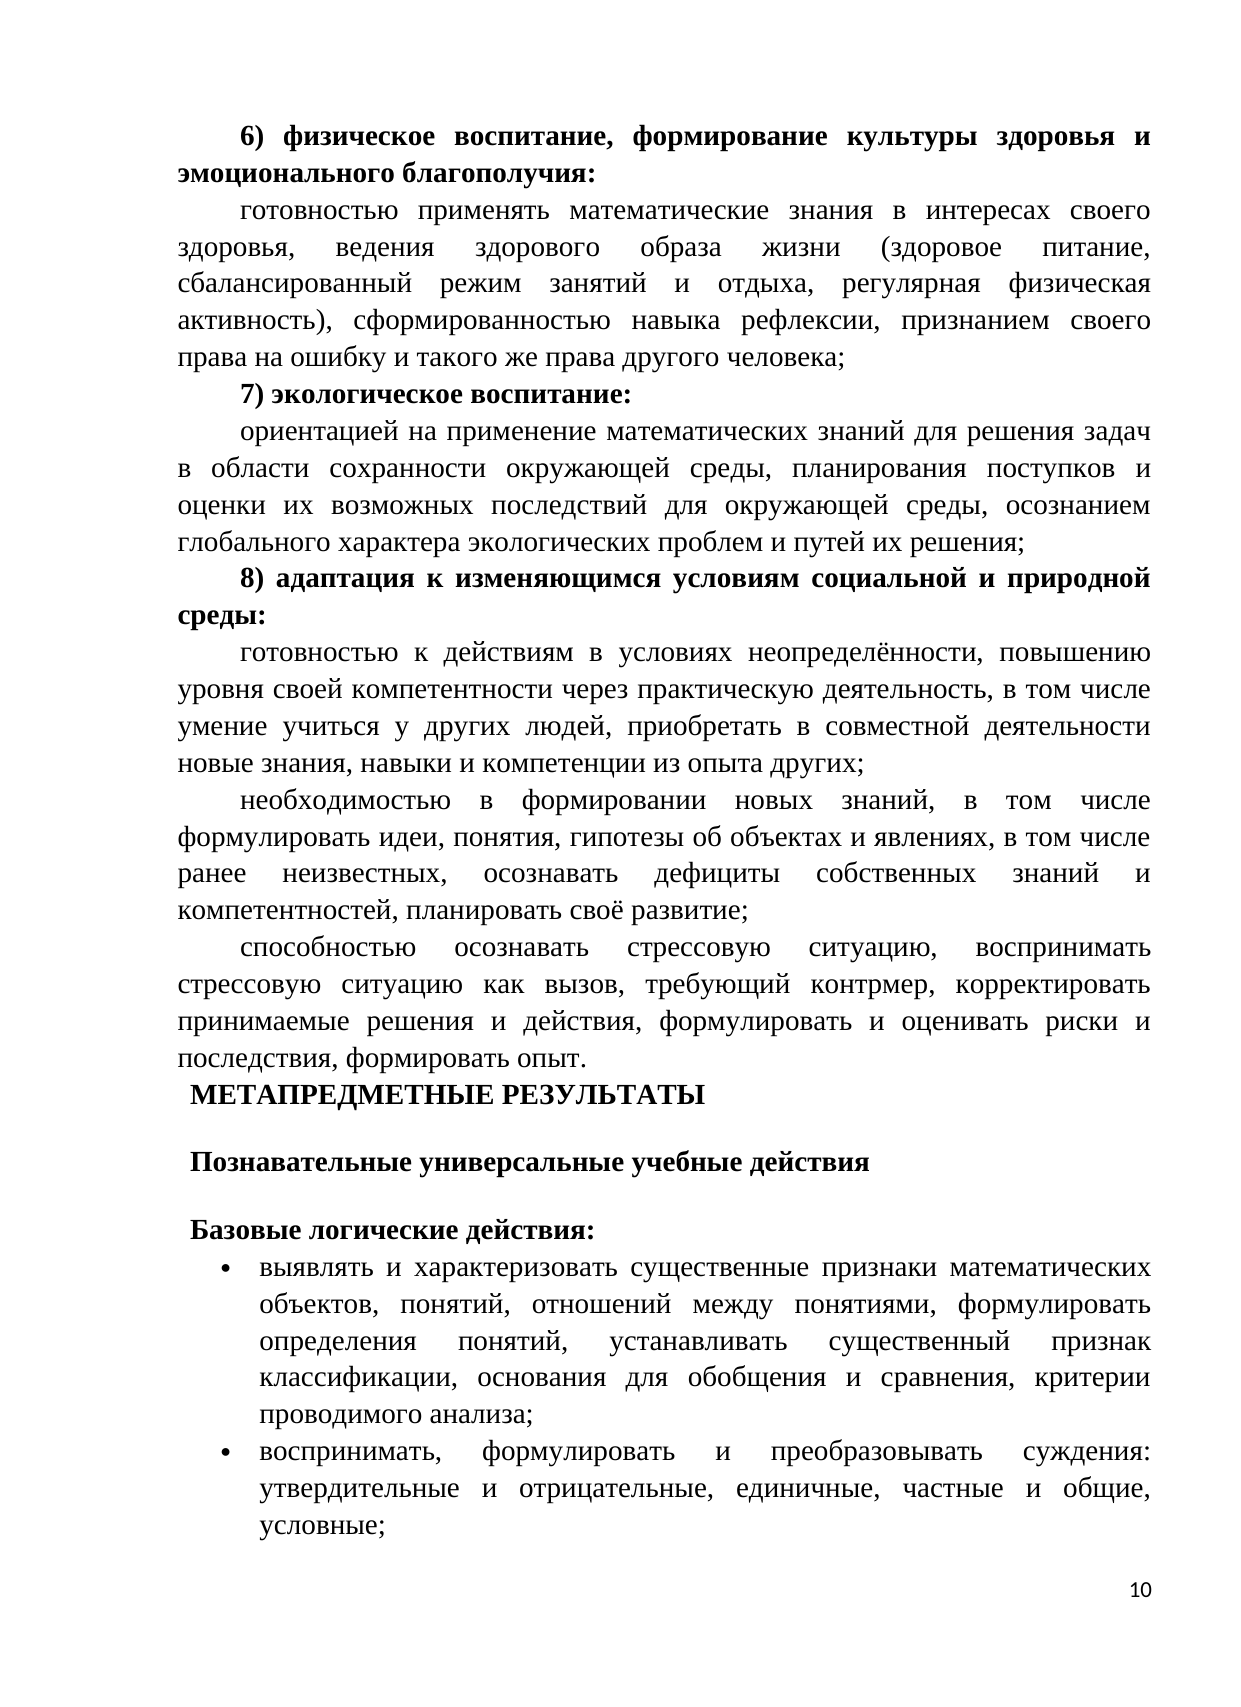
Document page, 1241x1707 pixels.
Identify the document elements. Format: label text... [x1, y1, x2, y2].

text Базовые логические действия: [190, 1212, 1152, 1246]
text 7) экологическое воспитание: [177, 376, 1152, 410]
list выявлять и характеризовать существенные признаки математических объектов, понятий, отношений между понятиями, формулировать определения понятий, устанавливать существенный признак классификации, основания для обобщения и сравнения, критерии проводимого анализа; [222, 1249, 1152, 1430]
text способностью осознавать стрессовую ситуацию, воспринимать стрессовую ситуацию как вызов, требующий контрмер, корректировать принимаемые решения и действия, формулировать и оценивать риски и последствия, формировать опыт. [177, 929, 1152, 1073]
text ориентацией на применение математических знаний для решения задач в области сохранности окружающей среды, планирования поступков и оценки их возможных последствий для окружающей среды, осознанием глобального характера экологических проблем и путей их решения; [177, 413, 1152, 557]
text готовностью к действиям в условиях неопределённости, повышению уровня своей компетентности через практическую деятельность, в том числе умение учиться у других людей, приобретать в совместной деятельности новые знания, навыки и компетенции из опыта других; [177, 634, 1152, 778]
list воспринимать, формулировать и преобразовывать суждения: утвердительные и отрицательные, единичные, частные и общие, условные; [222, 1433, 1152, 1541]
text необходимостью в формировании новых знаний, в том числе формулировать идеи, понятия, гипотезы об объектах и явлениях, в том числе ранее неизвестных, осознавать дефициты собственных знаний и компетентностей, планировать своё развитие; [177, 782, 1152, 926]
text готовностью применять математические знания в интересах своего здоровья, ведения здорового образа жизни (здоровое питание, сбалансированный режим занятий и отдыха, регулярная физическая активность), сформированностью навыка рефлексии, признанием своего права на ошибку и такого же права другого человека; [177, 192, 1152, 373]
text 6) физическое воспитание, формирование культуры здоровья и эмоционального благополучия: [177, 118, 1152, 188]
text 8) адаптация к изменяющимся условиям социальной и природной среды: [177, 561, 1152, 631]
text Познавательные универсальные учебные действия [190, 1144, 1152, 1178]
text МЕТАПРЕДМЕТНЫЕ РЕЗУЛЬТАТЫ [190, 1077, 1152, 1110]
